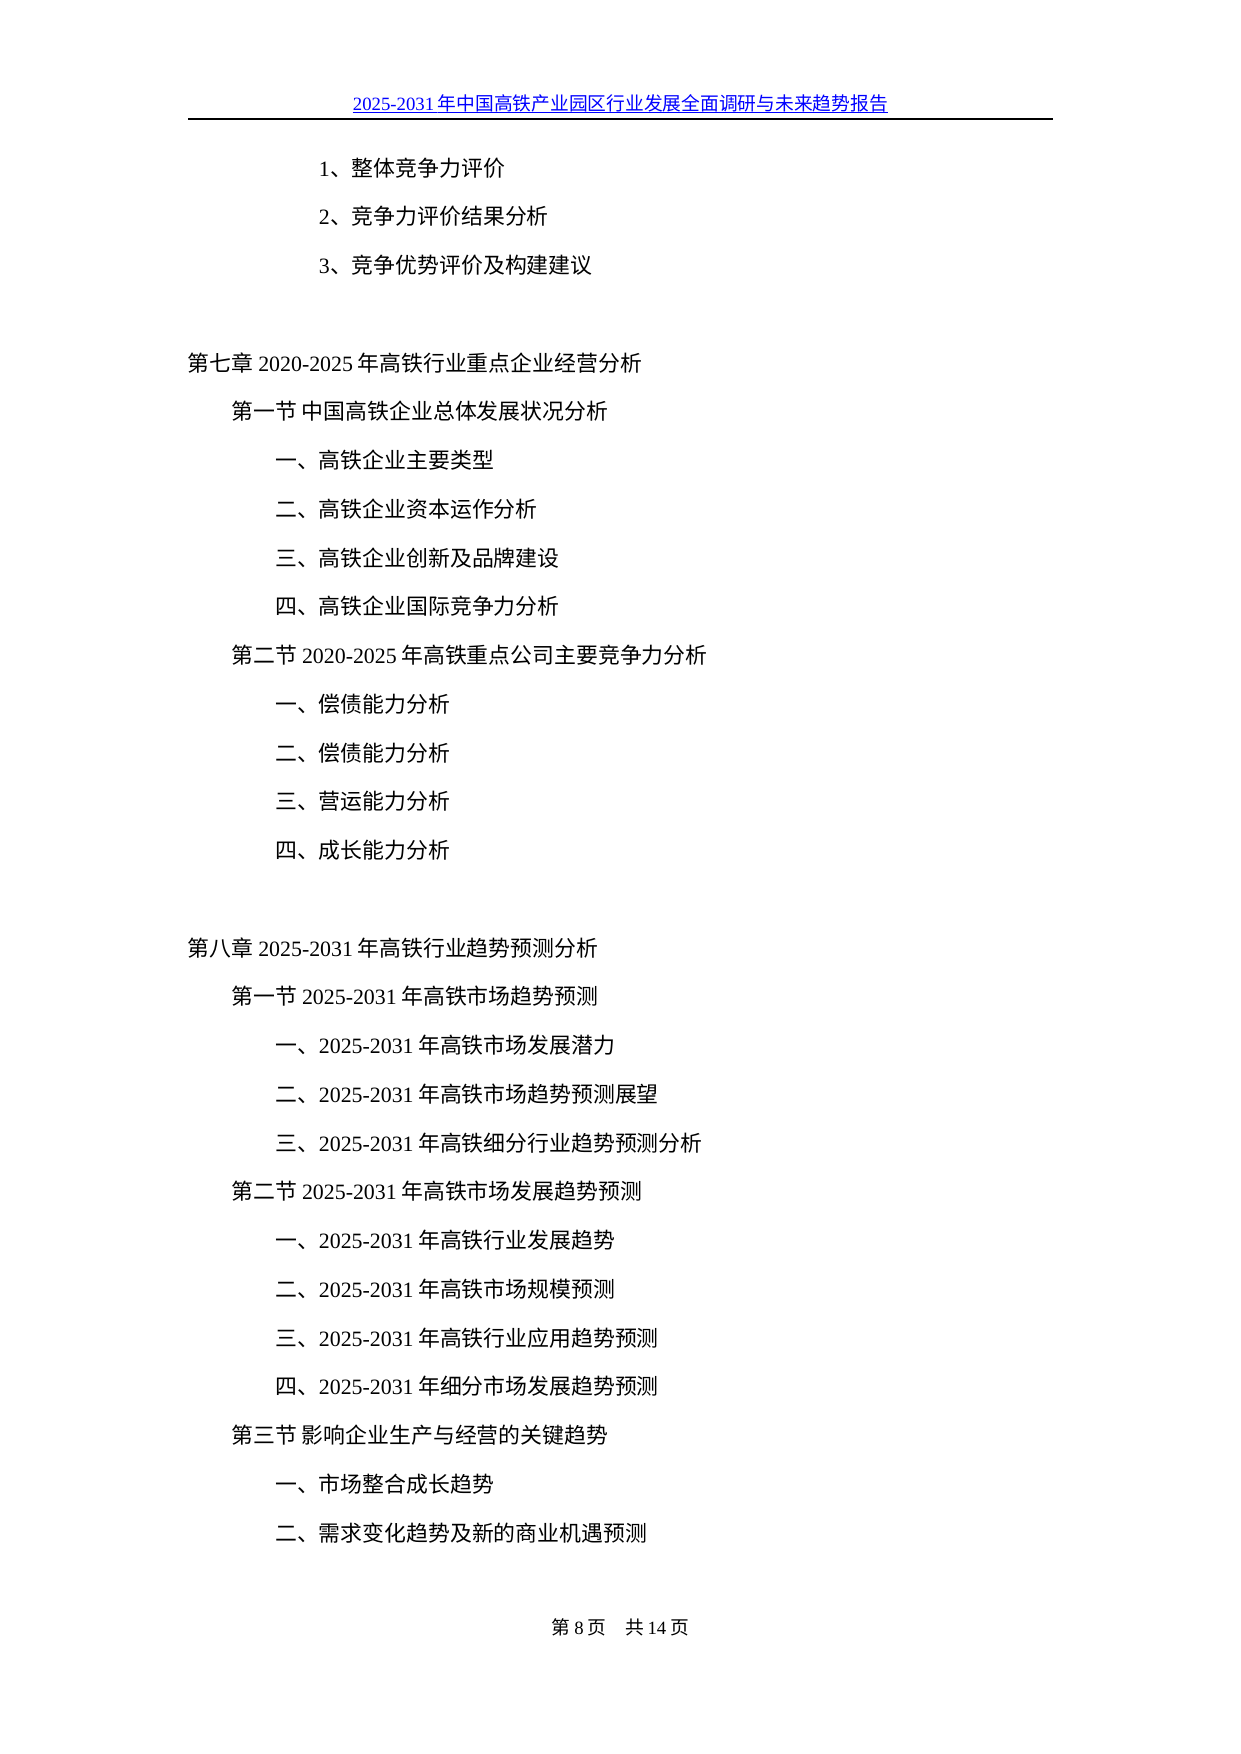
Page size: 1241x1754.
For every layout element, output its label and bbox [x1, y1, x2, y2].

text [187, 150, 1053, 1548]
